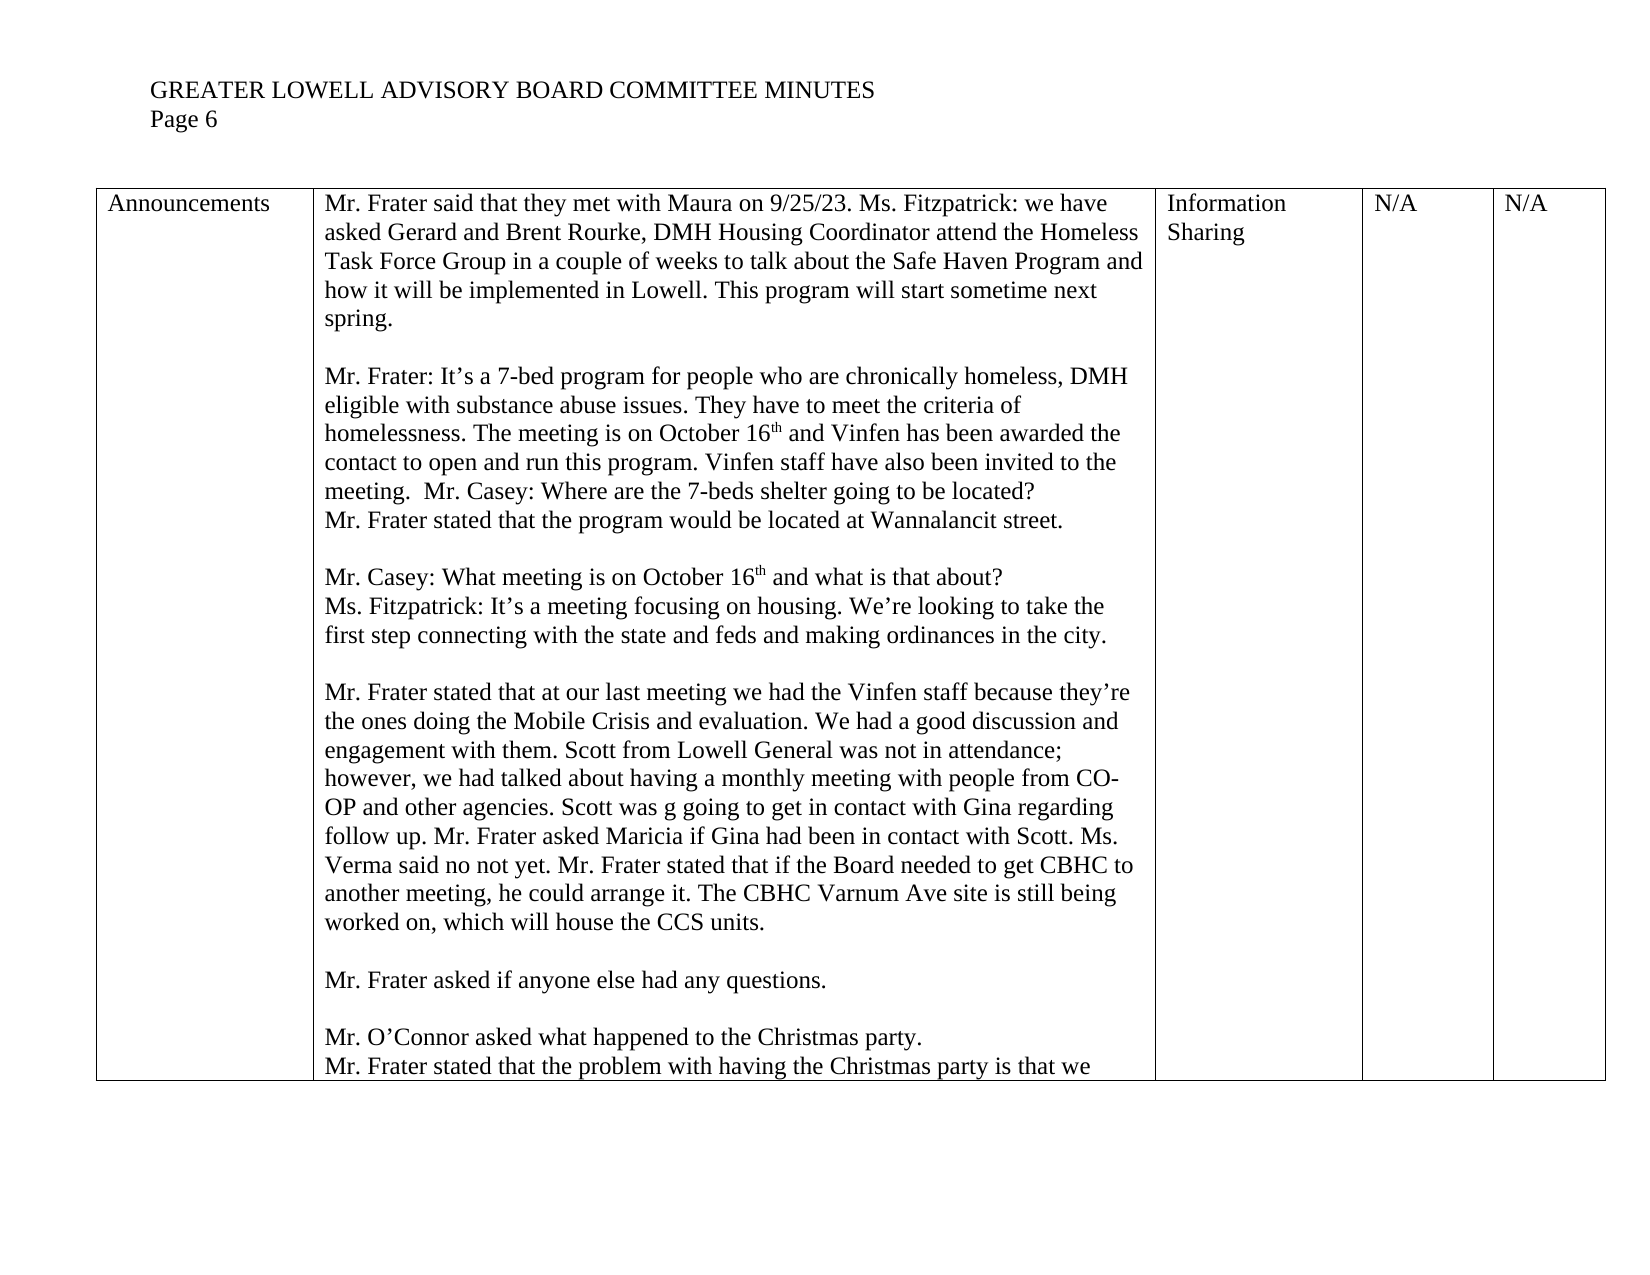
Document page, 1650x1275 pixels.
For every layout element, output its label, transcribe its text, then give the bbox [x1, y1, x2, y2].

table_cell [314, 189, 1155, 1080]
table_cell Information Sharing [1156, 189, 1362, 1080]
table_cell Announcements [97, 189, 313, 1080]
table_cell N/A [1363, 189, 1493, 1080]
table_cell N/A [1494, 189, 1605, 1080]
